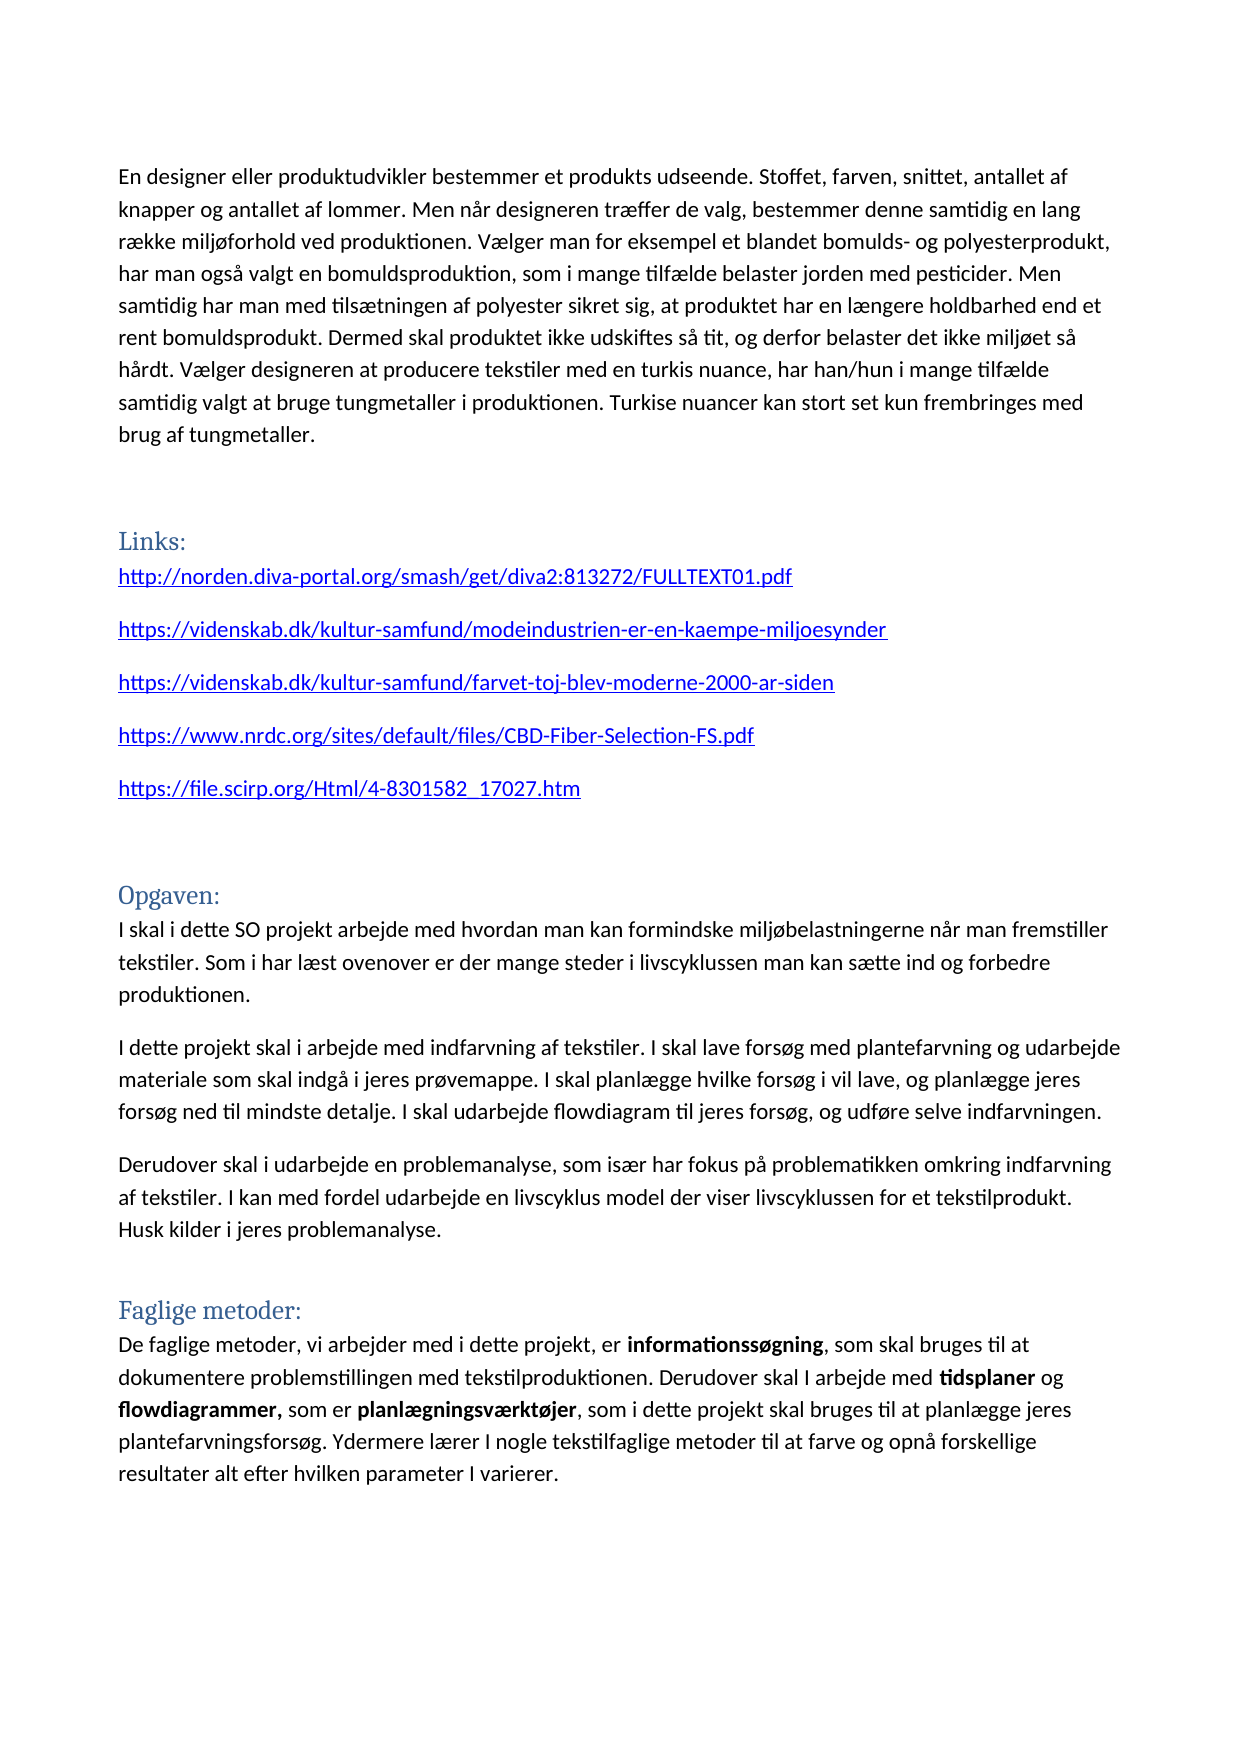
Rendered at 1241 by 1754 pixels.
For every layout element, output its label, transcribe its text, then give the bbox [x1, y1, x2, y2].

text https://videnskab.dk/kultur-samfund/modeindustrien-er-en-kaempe-miljoesynder [118, 615, 1122, 643]
text I skal i dette SO projekt arbejde med hvordan man kan formindske miljøbelastningerne når man fremstiller tekstiler. Som i har læst ovenover er der mange steder i livscyklussen man kan sætte ind og forbedre produktionen. [118, 916, 1122, 1008]
text I dette projekt skal i arbejde med indfarvning af tekstiler. I skal lave forsøg med plantefarvning og udarbejde materiale som skal indgå i jeres prøvemappe. I skal planlægge hvilke forsøg i vil lave, og planlægge jeres forsøg ned til mindste detalje. I skal udarbejde flowdiagram til jeres forsøg, og udføre selve indfarvningen. [118, 1033, 1122, 1125]
text En designer eller produktudvikler bestemmer et produkts udseende. Stoffet, farven, snittet, antallet af knapper og antallet af lommer. Men når designeren træffer de valg, bestemmer denne samtidig en lang række miljøforhold ved produktionen. Vælger man for eksempel et blandet bomulds- og polyesterprodukt, har man også valgt en bomuldsproduktion, som i mange tilfælde belaster jorden med pesticider. Men samtidig har man med tilsætningen af polyester sikret sig, at produktet har en længere holdbarhed end et rent bomuldsprodukt. Dermed skal produktet ikke udskiftes så tit, og derfor belaster det ikke miljøet så hårdt. Vælger designeren at producere tekstiler med en turkis nuance, har han/hun i mange tilfælde samtidig valgt at bruge tungmetaller i produktionen. Turkise nuancer kan stort set kun frembringes med brug af tungmetaller. [118, 162, 1122, 448]
text https://file.scirp.org/Html/4-8301582_17027.htm [118, 774, 1122, 802]
text http://norden.diva-portal.org/smash/get/diva2:813272/FULLTEXT01.pdf [118, 562, 1122, 590]
subtitle Opgaven: [118, 880, 1122, 911]
subtitle Faglige metoder: [118, 1295, 1122, 1326]
text Derudover skal i udarbejde en problemanalyse, som især har fokus på problematikken omkring indfarvning af tekstiler. I kan med fordel udarbejde en livscyklus model der viser livscyklussen for et tekstilprodukt. Husk kilder i jeres problemanalyse. [118, 1150, 1122, 1243]
subtitle Links: [118, 526, 1122, 557]
text https://www.nrdc.org/sites/default/files/CBD-Fiber-Selection-FS.pdf [118, 721, 1122, 749]
text https://videnskab.dk/kultur-samfund/farvet-toj-blev-moderne-2000-ar-siden [118, 668, 1122, 696]
text De faglige metoder, vi arbejder med i dette projekt, er informationssøgning, som skal bruges til at dokumentere problemstillingen med tekstilproduktionen. Derudover skal I arbejde med tidsplaner og flowdiagrammer, som er planlægningsværktøjer, som i dette projekt skal bruges til at planlægge jeres plantefarvningsforsøg. Ydermere lærer I nogle tekstilfaglige metoder til at farve og opnå forskellige resultater alt efter hvilken parameter I varierer. [118, 1331, 1122, 1487]
